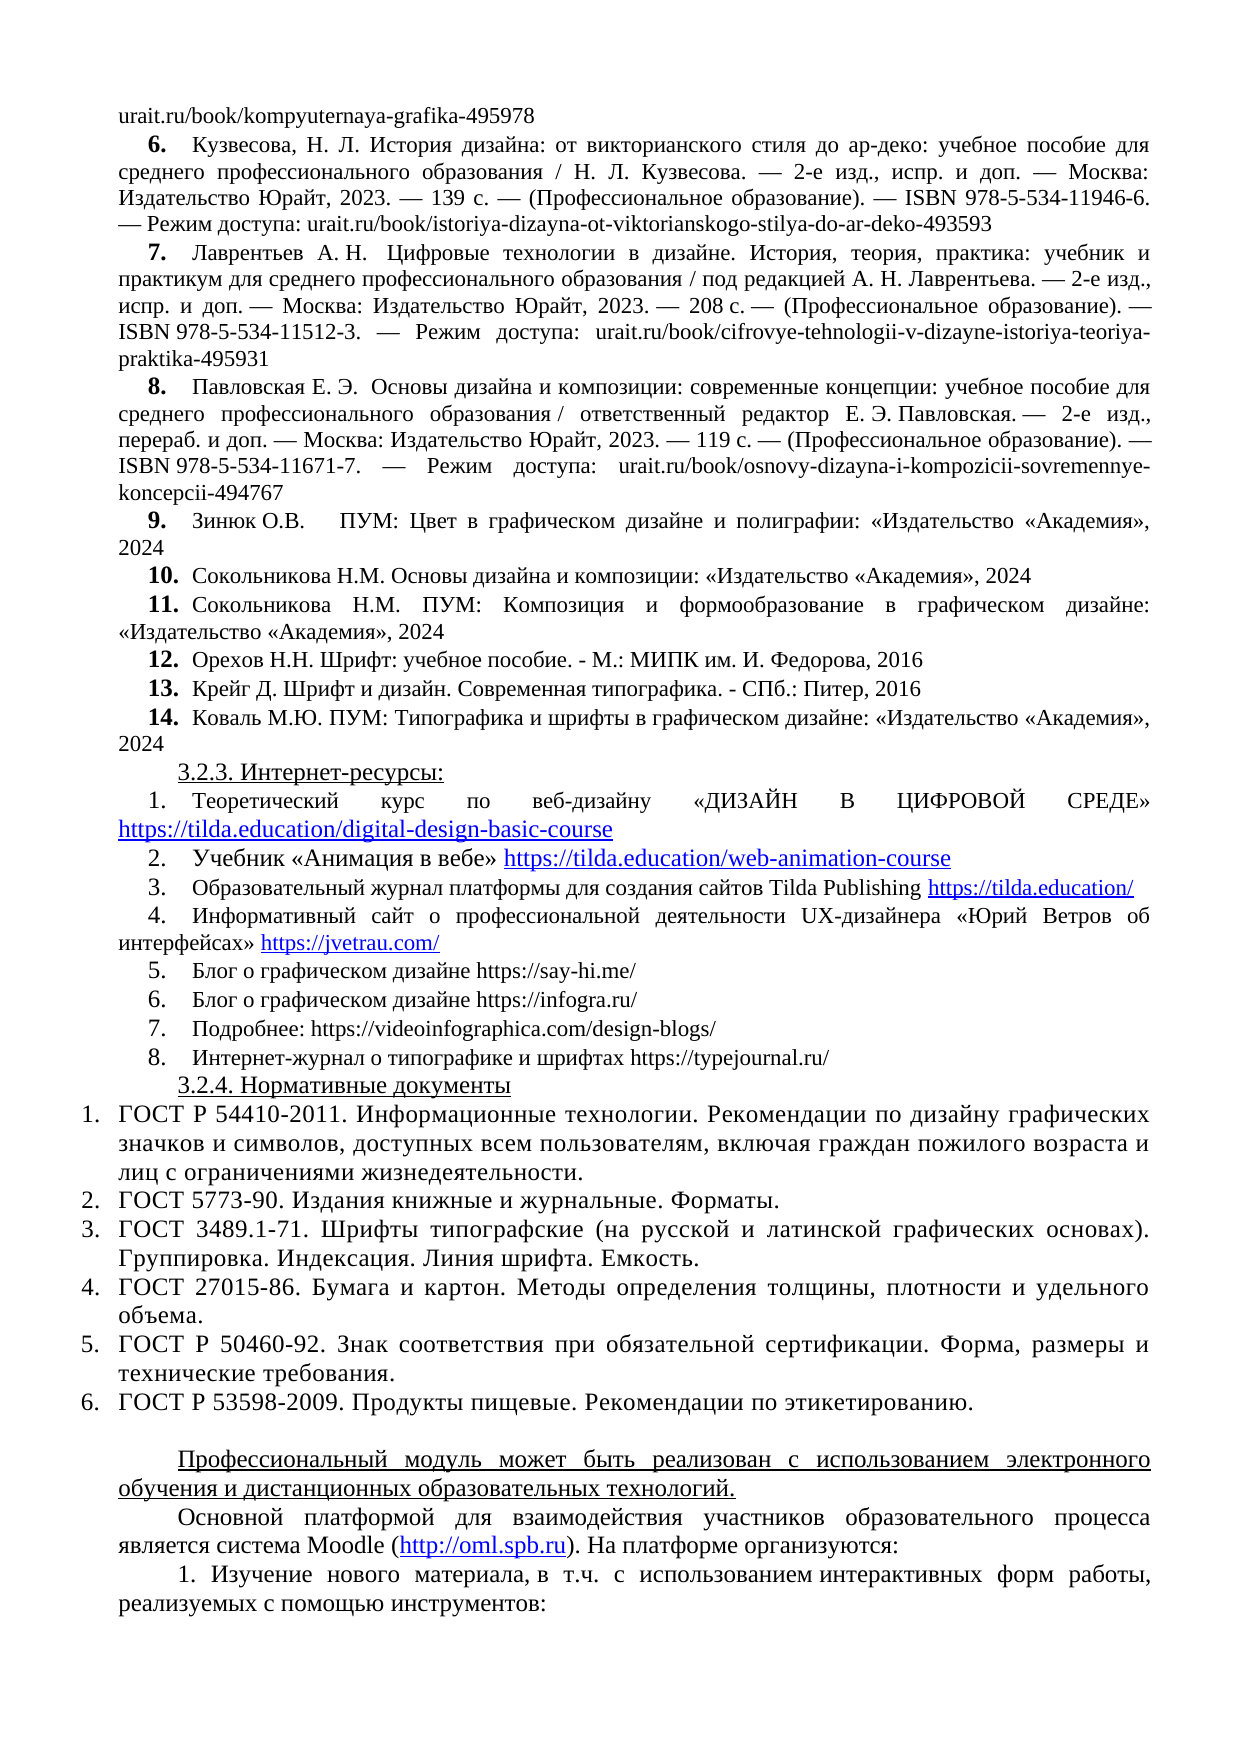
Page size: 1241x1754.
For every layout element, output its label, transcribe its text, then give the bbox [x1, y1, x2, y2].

list ГОСТ Р 54410-2011. Информационные технологии. Рекомендации по дизайну графических значков и символов, доступных всем пользователям, включая граждан пожилого возраста и лиц с ограничениями жизнедеятельности. [81, 1099, 1152, 1186]
list Подробнее: https://videoinfographica.com/design-blogs/ [118, 1013, 1152, 1042]
list ГОСТ Р 50460-92. Знак соответствия при обязательной сертификации. Форма, размеры и технические требования. [81, 1329, 1152, 1387]
list Крейг Д. Шрифт и дизайн. Современная типографика. - СПб.: Питер, 2016 [118, 673, 1152, 702]
list ГОСТ 3489.1-71. Шрифты типографские (на русской и латинской графических основах). Группировка. Индексация. Линия шрифта. Емкость. [81, 1214, 1152, 1272]
list ГОСТ 27015-86. Бумага и картон. Методы определения толщины, плотности и удельного объема. [81, 1272, 1152, 1329]
text Профессиональный модуль может быть реализован с использованием электронного обучения и дистанционных образовательных технологий. [118, 1444, 1152, 1502]
list Лаврентьев А. Н. Цифровые технологии в дизайне. История, теория, практика: учебник и практикум для среднего профессионального образования / под редакцией А. Н. Лаврентьева. — 2-е изд., испр. и доп. — Москва: Издательство Юрайт, 2023. — 208 с. — (Профессиональное образование). — ISBN 978-5-534-11512-3. — Режим доступа: urait.ru/book/cifrovye-tehnologii-v-dizayne-istoriya-teoriya-praktika-495931 [118, 237, 1152, 371]
text 3.2.4. Нормативные документы [118, 1071, 1152, 1099]
list ГОСТ Р 53598-2009. Продукты пищевые. Рекомендации по этикетированию. [81, 1387, 1152, 1416]
text 3.2.3. Интернет-ресурсы: [118, 757, 1152, 785]
list Зинюк О.В. ПУМ: Цвет в графическом дизайне и полиграфии: «Издательство «Академия», 2024 [118, 505, 1152, 560]
list Коваль М.Ю. ПУМ: Типографика и шрифты в графическом дизайне: «Издательство «Академия», 2024 [118, 702, 1152, 757]
list Кузвесова, Н. Л. История дизайна: от викторианского стиля до ар-деко: учебное пособие для среднего профессионального образования / Н. Л. Кузвесова. — 2-е изд., испр. и доп. — Москва: Издательство Юрайт, 2023. — 139 с. — (Профессиональное образование). — ISBN 978-5-534-11946-6. — Режим доступа: urait.ru/book/istoriya-dizayna-ot-viktorianskogo-stilya-do-ar-deko-493593 [118, 129, 1152, 237]
list Павловская Е. Э. Основы дизайна и композиции: современные концепции: учебное пособие для среднего профессионального образования / ответственный редактор Е. Э. Павловская. — 2-е изд., перераб. и доп. — Москва: Издательство Юрайт, 2023. — 119 с. — (Профессиональное образование). — ISBN 978-5-534-11671-7. — Режим доступа: urait.ru/book/osnovy-dizayna-i-kompozicii-sovremennye-koncepcii-494767 [118, 371, 1152, 505]
text 1. Изучение нового материала, в т.ч. с использованием интерактивных форм работы, реализуемых с помощью инструментов: [118, 1559, 1152, 1617]
list Сокольникова Н.М. ПУМ: Композиция и формообразование в графическом дизайне: «Издательство «Академия», 2024 [118, 589, 1152, 644]
list Учебник «Анимация в вебе» https://tilda.education/web-animation-course [118, 843, 1152, 872]
list Образовательный журнал платформы для создания сайтов Tilda Publishing https://tilda.education/ [118, 872, 1152, 900]
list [118, 103, 1152, 129]
list Сокольникова Н.М. Основы дизайна и композиции: «Издательство «Академия», 2024 [118, 560, 1152, 589]
list ГОСТ 5773-90. Издания книжные и журнальные. Форматы. [81, 1186, 1152, 1214]
list Информативный сайт о профессиональной деятельности UX-дизайнера «Юрий Ветров об интерфейсах» https://jvetrau.com/ [118, 900, 1152, 956]
list Интернет-журнал о типографике и шрифтах https://typejournal.ru/ [118, 1042, 1152, 1071]
list Блог о графическом дизайне https://infogra.ru/ [118, 984, 1152, 1013]
list Теоретический курс по веб-дизайну «ДИЗАЙН В ЦИФРОВОЙ СРЕДЕ» https://tilda.education/digital-design-basic-course [118, 785, 1152, 843]
list Блог о графическом дизайне https://say-hi.me/ [118, 956, 1152, 984]
text Основной платформой для взаимодействия участников образовательного процесса является система Moodle (http://oml.spb.ru). На платформе организуются: [118, 1502, 1152, 1559]
list Орехов Н.Н. Шрифт: учебное пособие. - М.: МИПК им. И. Федорова, 2016 [118, 644, 1152, 673]
